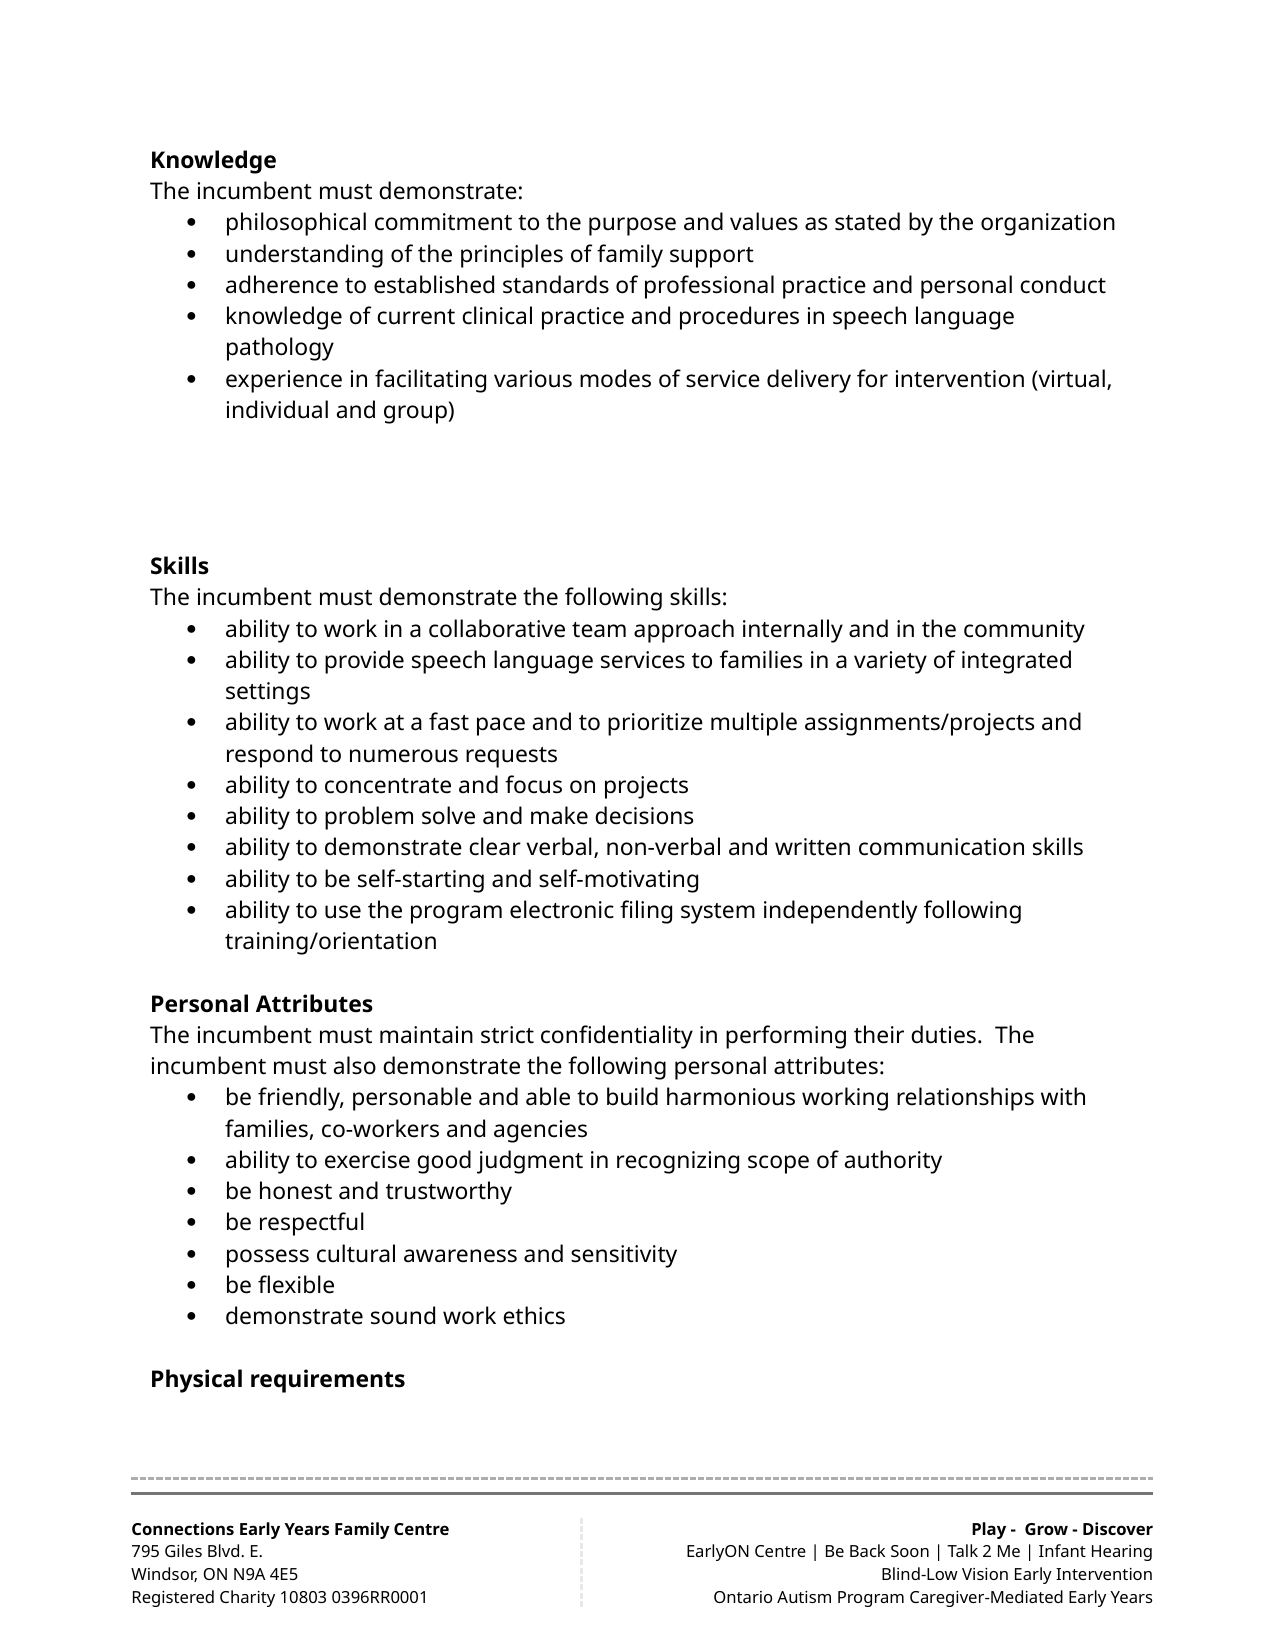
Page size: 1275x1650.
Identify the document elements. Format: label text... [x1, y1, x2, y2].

list demonstrate sound work ethics [187, 1300, 1125, 1331]
list be friendly, personable and able to build harmonious working relationships with families, co-workers and agencies [187, 1081, 1125, 1144]
list philosophical commitment to the purpose and values as stated by the organization [187, 206, 1125, 237]
list be respectful [187, 1206, 1125, 1237]
list ability to work in a collaborative team approach internally and in the community [187, 612, 1125, 644]
text Personal Attributes [150, 987, 1125, 1019]
list experience in facilitating various modes of service delivery for intervention (virtual, individual and group) [187, 362, 1125, 425]
list be honest and trustworthy [187, 1175, 1125, 1206]
list be flexible [187, 1269, 1125, 1300]
text Skills [150, 550, 1125, 581]
list possess cultural awareness and sensitivity [187, 1237, 1125, 1269]
list ability to provide speech language services to families in a variety of integrated settings [187, 644, 1125, 706]
list adherence to established standards of professional practice and personal conduct [187, 269, 1125, 300]
list ability to problem solve and make decisions [187, 800, 1125, 831]
text The incumbent must maintain strict confidentiality in performing their duties. The incumbent must also demonstrate the following personal attributes: [150, 1019, 1125, 1081]
list understanding of the principles of family support [187, 237, 1125, 269]
list ability to demonstrate clear verbal, non-verbal and written communication skills [187, 831, 1125, 862]
text The incumbent must demonstrate: [150, 175, 1125, 206]
text Physical requirements [150, 1362, 1125, 1394]
list ability to concentrate and focus on projects [187, 769, 1125, 800]
list ability to be self-starting and self-motivating [187, 862, 1125, 894]
list ability to exercise good judgment in recognizing scope of authority [187, 1144, 1125, 1175]
list ability to work at a fast pace and to prioritize multiple assignments/projects and respond to numerous requests [187, 706, 1125, 769]
list knowledge of current clinical practice and procedures in speech language pathology [187, 300, 1125, 362]
text The incumbent must demonstrate the following skills: [150, 581, 1125, 612]
text Knowledge [150, 144, 1125, 175]
list ability to use the program electronic filing system independently following training/orientation [187, 894, 1125, 956]
